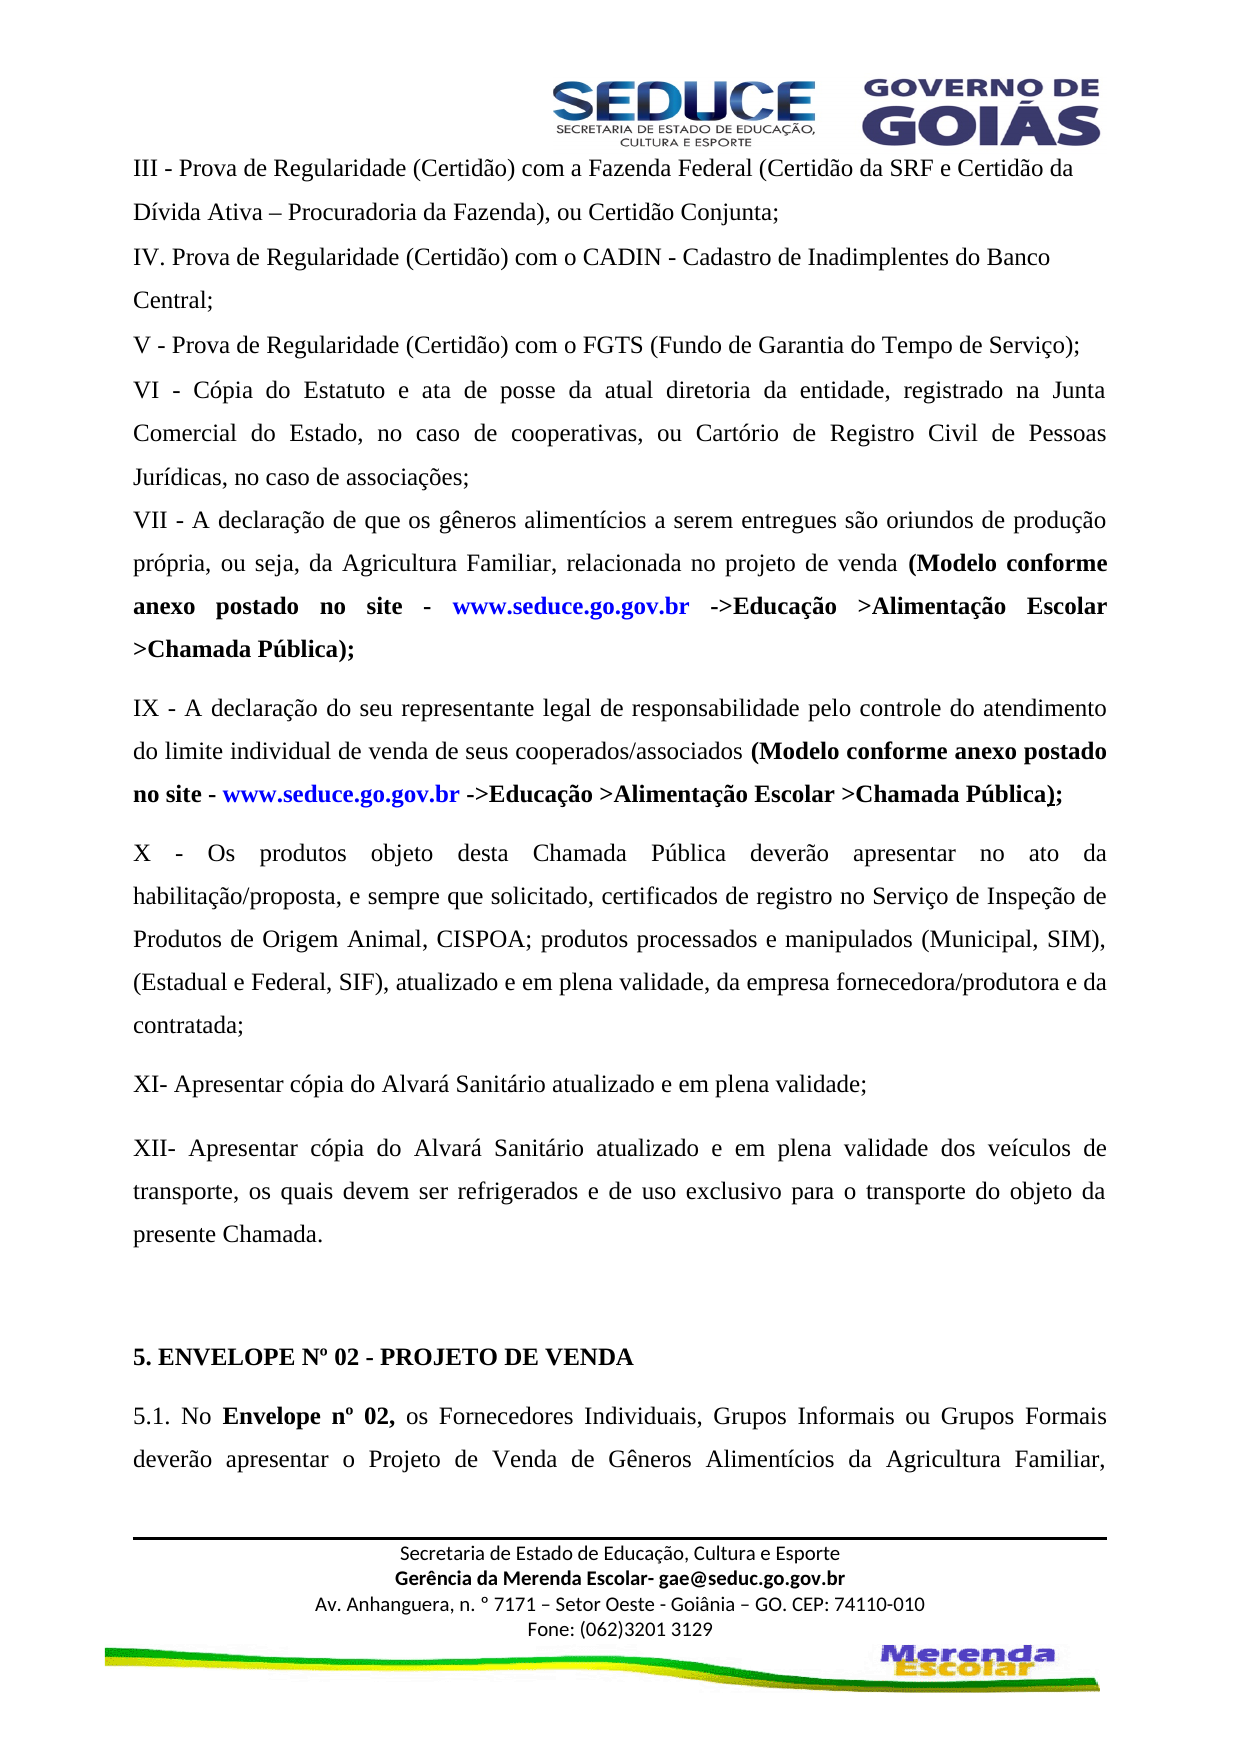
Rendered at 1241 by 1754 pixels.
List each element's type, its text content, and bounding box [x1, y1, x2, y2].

text V - Prova de Regularidade (Certidão) com o FGTS (Fundo de Garantia do Tempo de Serviço); [133, 330, 1107, 359]
text XII- Apresentar cópia do Alvará Sanitário atualizado e em plena validade dos veículos de transporte, os quais devem ser refrigerados e de uso exclusivo para o transporte do objeto da presente Chamada. [133, 1133, 1107, 1248]
text IV. Prova de Regularidade (Certidão) com o CADIN - Cadastro de Inadimplentes do Banco Central; [133, 242, 1107, 314]
text VII - A declaração de que os gêneros alimentícios a serem entregues são oriundos de produção própria, ou seja, da Agricultura Familiar, relacionada no projeto de venda (Modelo conforme anexo postado no site - www.seduce.go.gov.br ->Educação >Alimentação Escolar >Chamada Pública); [133, 505, 1107, 663]
text X - Os produtos objeto desta Chamada Pública deverão apresentar no ato da habilitação/proposta, e sempre que solicitado, certificados de registro no Serviço de Inspeção de Produtos de Origem Animal, CISPOA; produtos processados e manipulados (Municipal, SIM), (Estadual e Federal, SIF), atualizado e em plena validade, da empresa fornecedora/produtora e da contratada; [133, 838, 1107, 1039]
text III - Prova de Regularidade (Certidão) com a Fazenda Federal (Certidão da SRF e Certidão da Dívida Ativa – Procuradoria da Fazenda), ou Certidão Conjunta; [133, 153, 1107, 225]
text IX - A declaração do seu representante legal de responsabilidade pelo controle do atendimento do limite individual de venda de seus cooperados/associados (Modelo conforme anexo postado no site - www.seduce.go.gov.br ->Educação >Alimentação Escolar >Chamada Pública); [133, 693, 1107, 808]
text VI - Cópia do Estatuto e ata de posse da atual diretoria da entidade, registrado na Junta Comercial do Estado, no caso de cooperativas, ou Cartório de Registro Civil de Pessoas Jurídicas, no caso de associações; [133, 375, 1107, 490]
text XI- Apresentar cópia do Alvará Sanitário atualizado e em plena validade; [133, 1069, 1107, 1098]
picture [552, 73, 1108, 154]
text 5. ENVELOPE Nº 02 - PROJETO DE VENDA [133, 1342, 1107, 1371]
